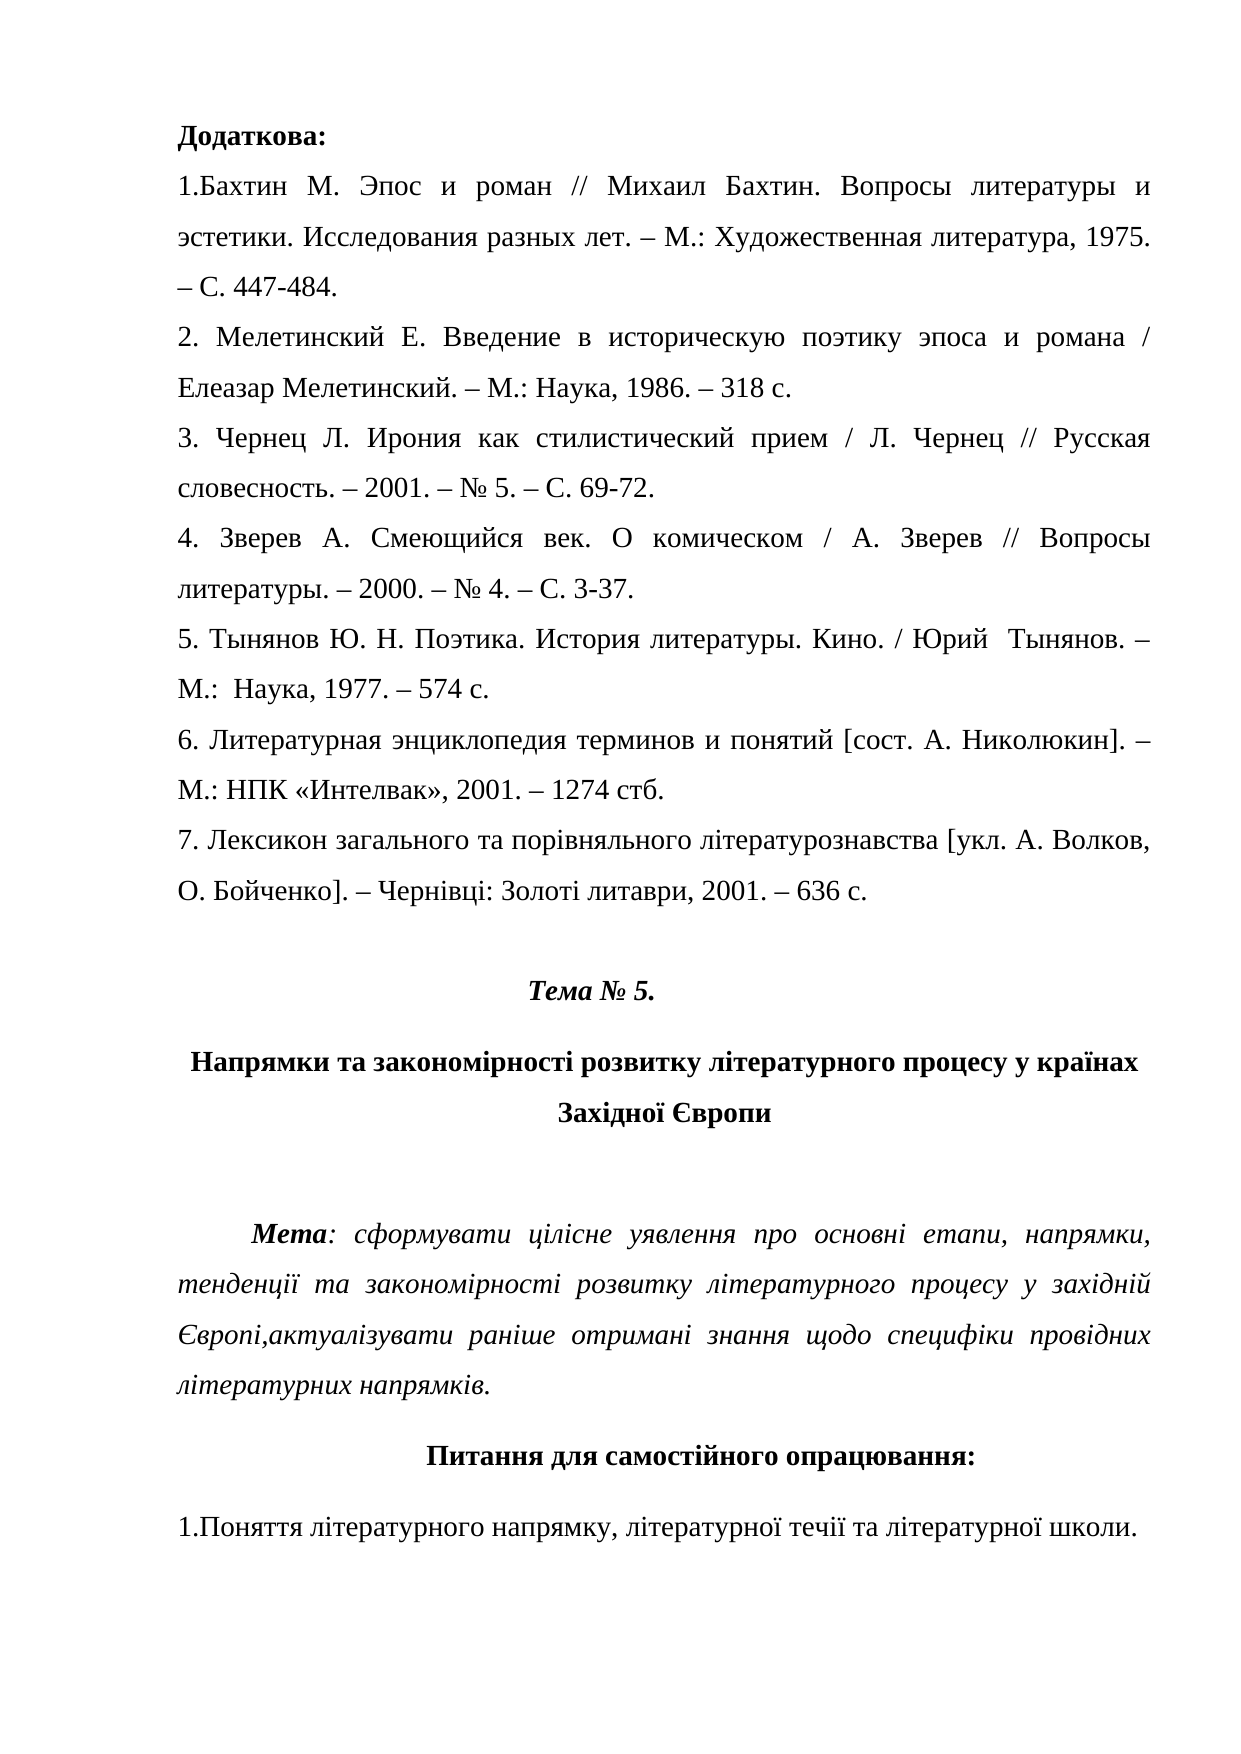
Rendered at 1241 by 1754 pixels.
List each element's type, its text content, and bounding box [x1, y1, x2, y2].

text Питання для самостійного опрацювання: [177, 1438, 1152, 1472]
text 1.Бахтин М. Эпос и роман // Михаил Бахтин. Вопросы литературы и эстетики. Исследования разных лет. – М.: Художественная литература, 1975. – С. 447-484. [177, 168, 1152, 303]
text 3. Чернец Л. Ирония как стилистический прием / Л. Чернец // Русская словесность. – 2001. – № 5. – С. 69-72. [177, 420, 1152, 504]
text 1.Поняття літературного напрямку, літературної течії та літературної школи. [177, 1509, 1152, 1543]
text Тема № 5. [177, 973, 1152, 1007]
text 4. Зверев А. Смеющийся век. О комическом / А. Зверев // Вопросы литературы. – 2000. – № 4. – С. 3-37. [177, 521, 1152, 604]
text 5. Тынянов Ю. Н. Поэтика. История литературы. Кино. / Юрий Тынянов. – М.: Наука, 1977. – 574 с. [177, 621, 1152, 705]
text 2. Мелетинский Е. Введение в историческую поэтику эпоса и романа / Елеазар Мелетинский. – М.: Наука, 1986. – 318 с. [177, 319, 1152, 403]
text Мета: сформувати цілісне уявлення про основні етапи, напрямки, тенденції та закономірності розвитку літературного процесу у західній Європі,актуалізувати раніше отримані знання щодо специфіки провідних літературних напрямків. [177, 1216, 1152, 1401]
text Напрямки та закономірності розвитку літературного процесу у країнах Західної Європи [177, 1044, 1152, 1128]
text Додаткова: [177, 118, 1152, 152]
text 7. Лексикон загального та порівняльного літературознавства [укл. А. Волков, О. Бойченко]. – Чернівці: Золоті литаври, 2001. – 636 с. [177, 822, 1152, 906]
text 6. Литературная энциклопедия терминов и понятий [сост. А. Николюкин]. – М.: НПК «Интелвак», 2001. – 1274 стб. [177, 722, 1152, 806]
